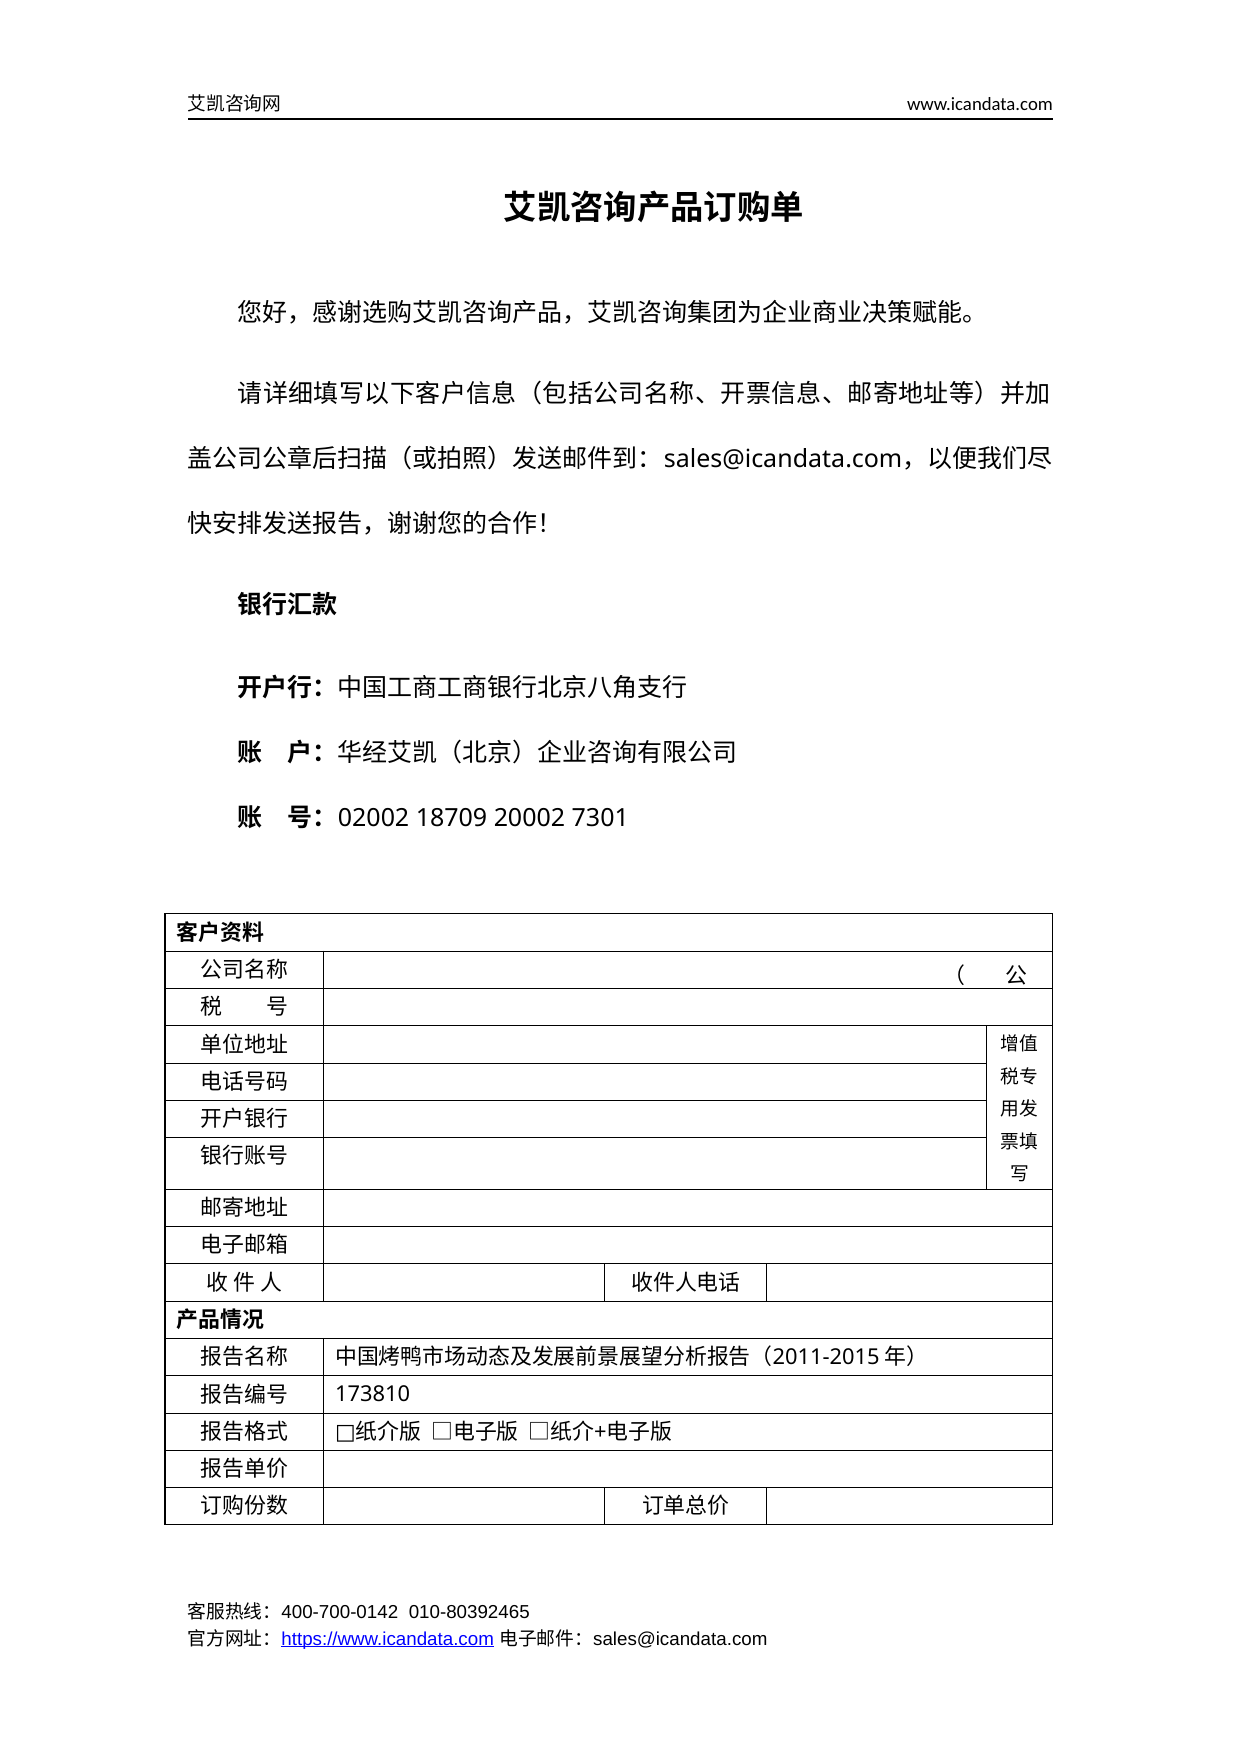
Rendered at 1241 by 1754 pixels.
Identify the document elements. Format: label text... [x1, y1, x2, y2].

table_cell [324, 989, 1052, 1025]
table_cell [324, 1101, 986, 1137]
table_cell 订购份数 [166, 1488, 323, 1524]
table_header 客户资料 [166, 914, 1052, 951]
table_cell 开户银行 [166, 1101, 323, 1137]
text 您好，感谢选购艾凯咨询产品，艾凯咨询集团为企业商业决策赋能。 [187, 278, 1053, 343]
text 艾凯咨询产品订购单 [187, 172, 1053, 237]
table_cell 增值税专用发票填写 [987, 1026, 1052, 1189]
table_cell 报告名称 [166, 1339, 323, 1375]
table_cell [324, 1138, 986, 1189]
table_cell [324, 1190, 1052, 1226]
table_cell 订单总价 [605, 1488, 766, 1524]
table_cell 电话号码 [166, 1064, 323, 1100]
table_cell [324, 1227, 1052, 1263]
table_cell 收件人电话 [605, 1264, 766, 1301]
table_cell 报告格式 [166, 1414, 323, 1450]
text 开户行：中国工商工商银行北京八角支行 [187, 653, 1053, 718]
table_cell □纸介版 □电子版 □纸介+电子版 [324, 1414, 1052, 1450]
table_cell 中国烤鸭市场动态及发展前景展望分析报告（2011-2015年） [324, 1339, 1052, 1375]
table_cell [767, 1488, 1052, 1524]
table_cell 公司名称 [166, 952, 323, 988]
table_cell [324, 1264, 604, 1301]
table_cell 税 号 [166, 989, 323, 1025]
table_cell [324, 1488, 604, 1524]
table_cell 173810 [324, 1376, 1052, 1412]
table_cell 单位地址 [166, 1026, 323, 1062]
table_cell 产品情况 [166, 1302, 1052, 1338]
table_cell [767, 1264, 1052, 1301]
table_cell [324, 1064, 986, 1100]
table_cell [324, 952, 1052, 988]
text 请详细填写以下客户信息（包括公司名称、开票信息、邮寄地址等）并加盖公司公章后扫描（或拍照）发送邮件到：sales@icandata.com，以便我们尽快安排发送报告，谢谢您的合作！ [187, 359, 1053, 554]
table_cell 银行账号 [166, 1138, 323, 1189]
table_cell 报告单价 [166, 1451, 323, 1487]
table_cell [324, 1451, 1052, 1487]
table_cell 电子邮箱 [166, 1227, 323, 1263]
text 账 号：02002 18709 20002 7301 [187, 783, 1053, 848]
table_cell 邮寄地址 [166, 1190, 323, 1226]
table_cell 报告编号 [166, 1376, 323, 1412]
table_cell [324, 1026, 986, 1062]
table_cell 收 件 人 [166, 1264, 323, 1301]
text 账 户：华经艾凯（北京）企业咨询有限公司 [187, 718, 1053, 783]
text 银行汇款 [187, 570, 1053, 635]
